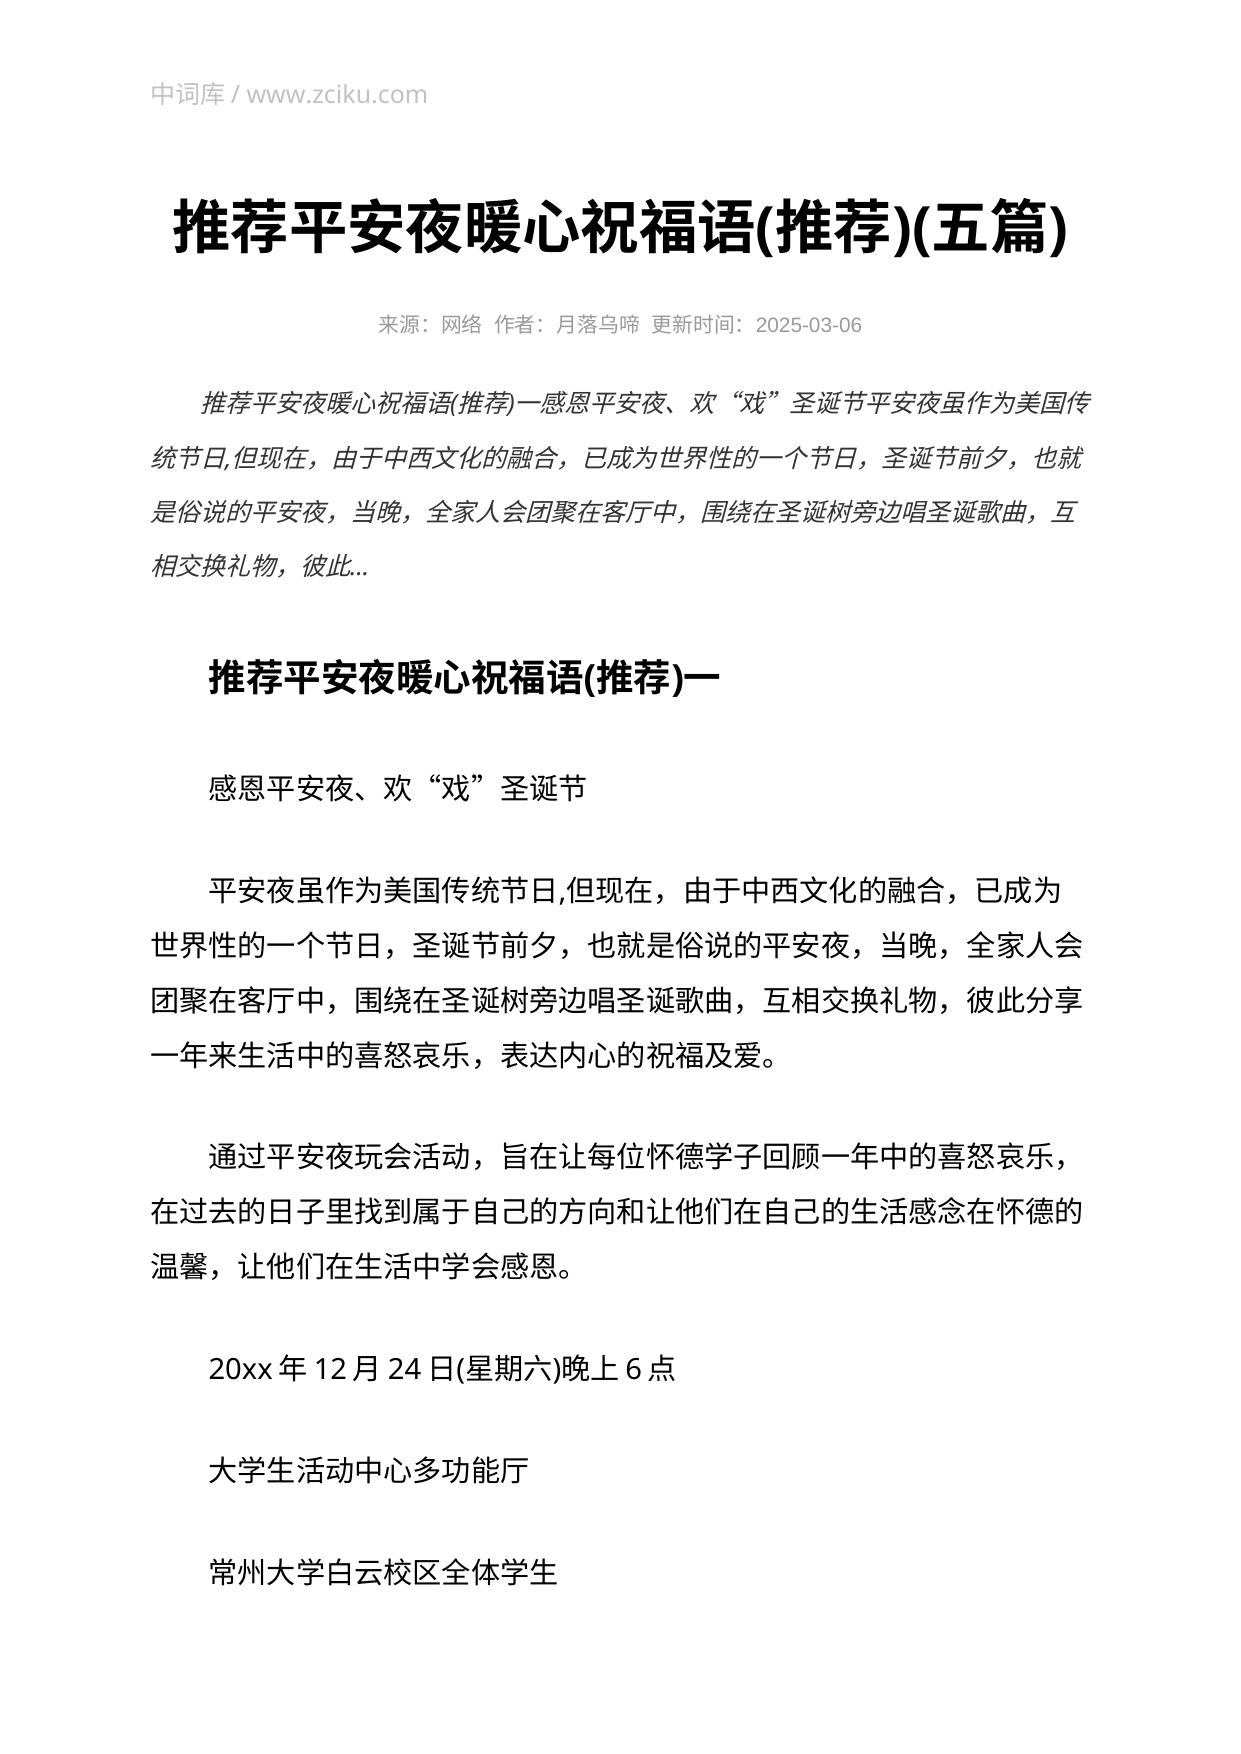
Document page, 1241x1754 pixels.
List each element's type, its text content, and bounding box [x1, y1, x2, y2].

text 推荐平安夜暖心祝福语(推荐)一 [150, 648, 1090, 703]
text 来源：网络 作者：月落乌啼 更新时间：2025-03-06 [150, 313, 1090, 337]
text 常州大学白云校区全体学生 [150, 1549, 1090, 1592]
text 通过平安夜玩会活动，旨在让每位怀德学子回顾一年中的喜怒哀乐，在过去的日子里找到属于自己的方向和让他们在自己的生活感念在怀德的温馨，让他们在生活中学会感恩。 [150, 1134, 1090, 1286]
text 20xx年12月24日(星期六)晚上6点 [150, 1346, 1090, 1388]
text 推荐平安夜暖心祝福语(推荐)一感恩平安夜、欢“戏”圣诞节平安夜虽作为美国传统节日,但现在，由于中西文化的融合，已成为世界性的一个节日，圣诞节前夕，也就是俗说的平安夜，当晚，全家人会团聚在客厅中，围绕在圣诞树旁边唱圣诞歌曲，互相交换礼物，彼此... [150, 384, 1090, 583]
text 感恩平安夜、欢“戏”圣诞节 [150, 766, 1090, 808]
subtitle 推荐平安夜暖心祝福语(推荐)(五篇) [150, 181, 1090, 266]
text 大学生活动中心多功能厅 [150, 1448, 1090, 1490]
text 平安夜虽作为美国传统节日,但现在，由于中西文化的融合，已成为世界性的一个节日，圣诞节前夕，也就是俗说的平安夜，当晚，全家人会团聚在客厅中，围绕在圣诞树旁边唱圣诞歌曲，互相交换礼物，彼此分享一年来生活中的喜怒哀乐，表达内心的祝福及爱。 [150, 867, 1090, 1074]
